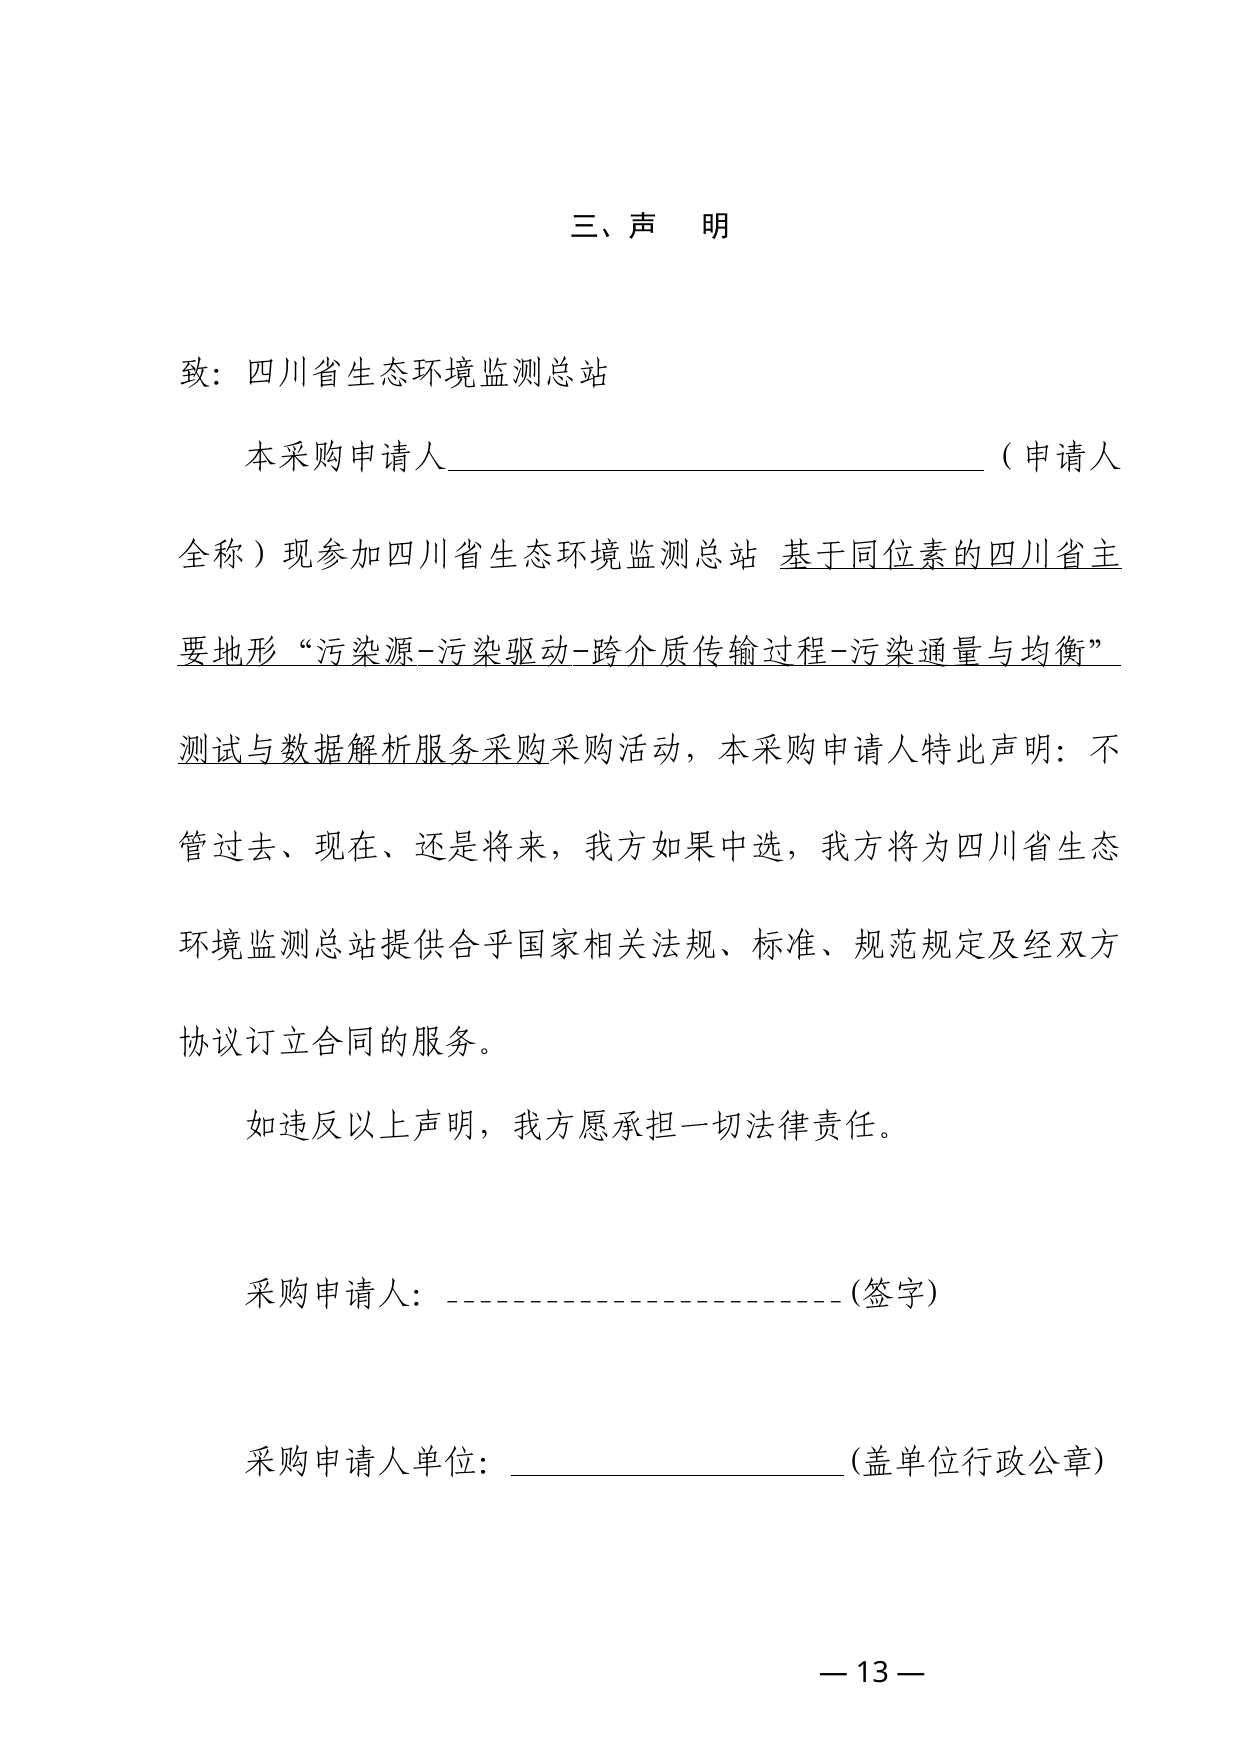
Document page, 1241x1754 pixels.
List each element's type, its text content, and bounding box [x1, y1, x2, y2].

text 采购申请人单位： (盖单位行政公章) [177, 1427, 1122, 1492]
text 致：四川省生态环境监测总站 [177, 338, 1122, 403]
text 采购申请人：________________________(签字) [177, 1259, 1122, 1324]
text 本采购申请人 （申请人全称）现参加四川省生态环境监测总站 基于同位素的四川省主要地形“污染源-污染驱动-跨介质传输过程-污染通量与均衡”测试与数据解析服务采购采购活动，本采购申请人特此声明：不管过去、现在、还是将来，我方如果中选，我方将为四川省生态环境监测总站提供合乎国家相关法规、标准、规范规定及经双方协议订立合同的服务。 [177, 422, 1122, 1072]
text 如违反以上声明，我方愿承担一切法律责任。 [177, 1091, 1122, 1156]
list 三、声 明 [177, 191, 1122, 256]
